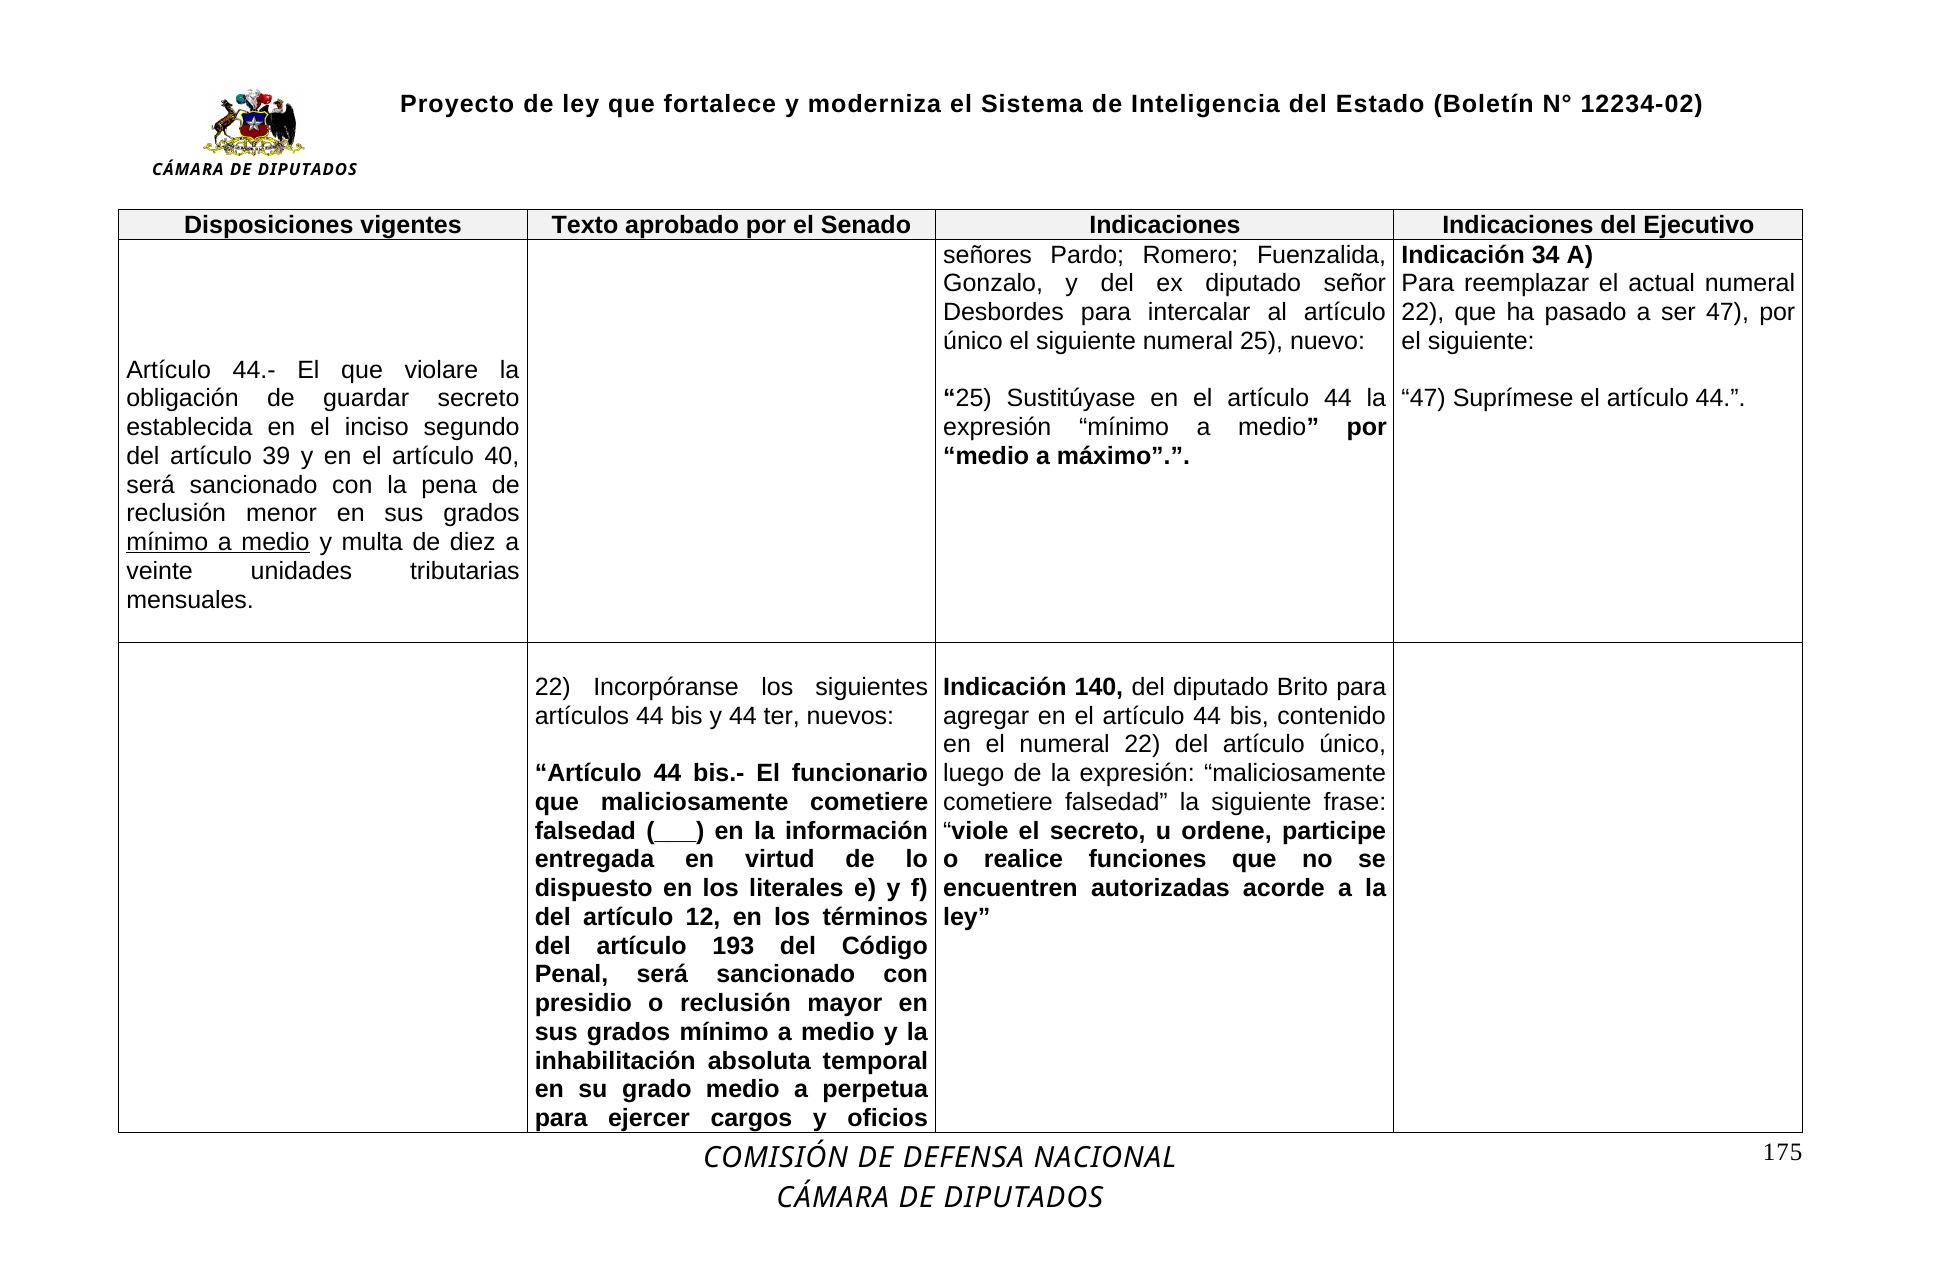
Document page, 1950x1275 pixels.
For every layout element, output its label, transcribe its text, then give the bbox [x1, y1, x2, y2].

table_header Indicaciones del Ejecutivo [1394, 210, 1802, 239]
table_cell [1394, 643, 1802, 1132]
table_header Disposiciones vigentes [119, 210, 527, 239]
picture [202, 88, 309, 158]
table_cell Indicación 34 A) Para reemplazar el actual numeral 22), que ha pasado a ser 47), por el siguiente: “47) Suprímese el artículo 44.”. [1394, 240, 1802, 642]
table_cell [119, 643, 527, 1132]
table_header Indicaciones [936, 210, 1393, 239]
table_cell [528, 240, 935, 642]
table_header Texto aprobado por el Senado [528, 210, 935, 239]
